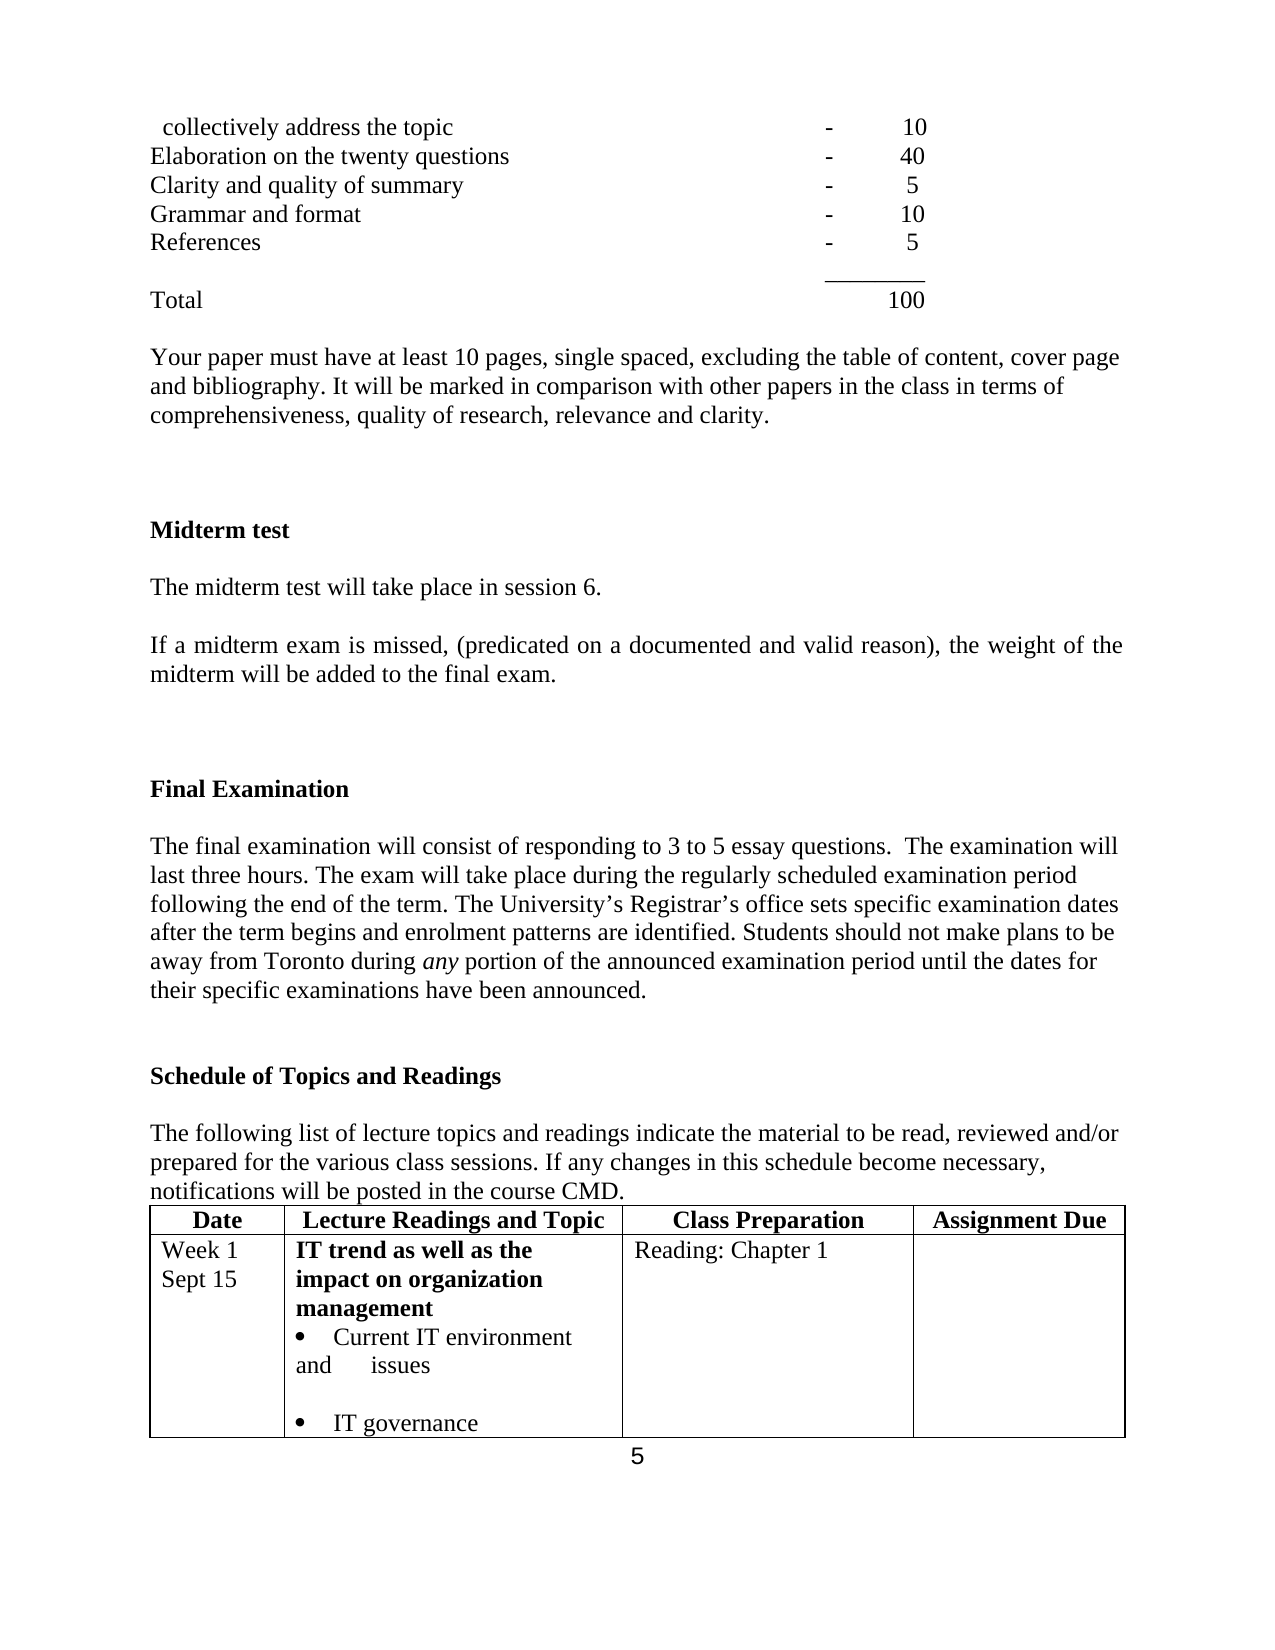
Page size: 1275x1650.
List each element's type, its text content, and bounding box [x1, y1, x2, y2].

text The final examination will consist of responding to 3 to 5 essay questions. The examination will last three hours. The exam will take place during the regularly scheduled examination period following the end of the term. The University’s Registrar’s office sets specific examination dates after the term begins and enrolment patterns are identified. Students should not make plans to be away from Toronto during any portion of the announced examination period until the dates for their specific examinations have been announced. [150, 831, 1125, 1061]
table_header Date [151, 1206, 284, 1234]
table_header Lecture Readings and Topic [285, 1206, 622, 1234]
text Midterm test [150, 515, 1125, 544]
text collectively address the topic - 10 [150, 112, 1125, 141]
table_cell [285, 1235, 622, 1437]
table_cell [914, 1235, 1124, 1437]
text Clarity and quality of summary - 5 [150, 170, 1125, 199]
text References - 5 [150, 227, 1125, 256]
text Elaboration on the twenty questions - 40 [150, 141, 1125, 170]
text The following list of lecture topics and readings indicate the material to be read, reviewed and/or prepared for the various class sessions. If any changes in this schedule become necessary, notifications will be posted in the course CMD. [150, 1118, 1125, 1204]
text Schedule of Topics and Readings [150, 1061, 1125, 1089]
text If a midterm exam is missed, (predicated on a documented and valid reason), the weight of the midterm will be added to the final exam. [150, 630, 1125, 687]
text Final Examination [150, 774, 1125, 802]
text ________ [150, 256, 1125, 285]
text The midterm test will take place in session 6. [150, 572, 1125, 601]
table_cell Week 1 Sept 15 [151, 1235, 284, 1437]
text Your paper must have at least 10 pages, single spaced, excluding the table of content, cover page and bibliography. It will be marked in comparison with other papers in the class in terms of comprehensiveness, quality of research, relevance and clarity. [150, 342, 1125, 429]
table_header Assignment Due [914, 1206, 1124, 1234]
table_header Class Preparation [623, 1206, 913, 1234]
text Grammar and format - 10 [150, 199, 1125, 227]
table_cell Reading: Chapter 1 [623, 1235, 913, 1437]
text Total 100 [150, 285, 1125, 314]
